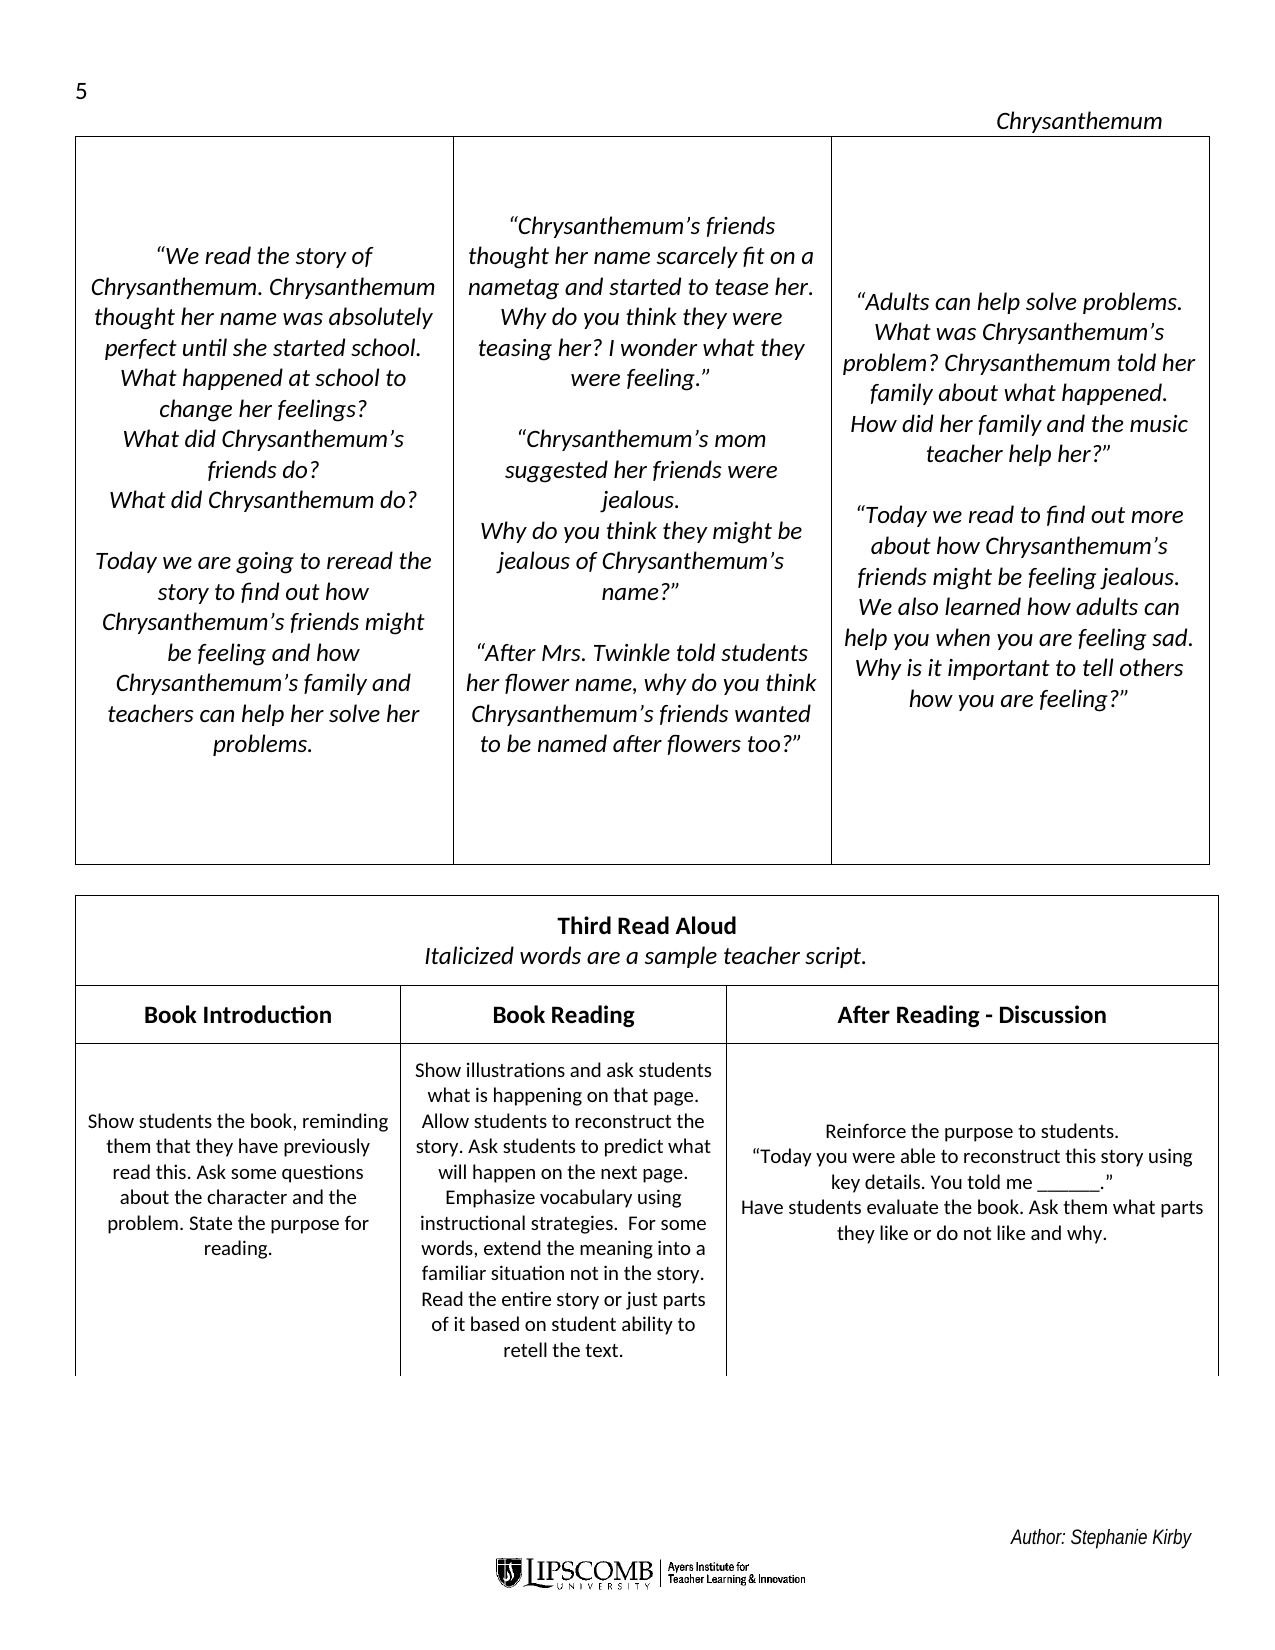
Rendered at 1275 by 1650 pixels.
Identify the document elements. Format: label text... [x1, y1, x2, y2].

table_cell “Adults can help solve problems. What was Chrysanthemum’s problem? Chrysanthemum told her family about what happened. How did her family and the music teacher help her?” “Today we read to find out more about how Chrysanthemum’s friends might be feeling jealous. We also learned how adults can help you when you are feeling sad. Why is it important to tell others how you are feeling?” [832, 137, 1209, 863]
table_cell Book Reading [401, 986, 726, 1042]
table_cell Show students the book, reminding them that they have previously read this. Ask some questions about the character and the problem. State the purpose for reading. [76, 1044, 400, 1376]
table_cell Reinforce the purpose to students. “Today you were able to reconstruct this story using key details. You told me ______.” Have students evaluate the book. Ask them what parts they like or do not like and why. [727, 1044, 1218, 1376]
table_header Third Read Aloud Italicized words are a sample teacher script. [76, 896, 1218, 985]
table_cell Show illustrations and ask students what is happening on that page. Allow students to reconstruct the story. Ask students to predict what will happen on the next page. Emphasize vocabulary using instructional strategies. For some words, extend the meaning into a familiar situation not in the story. Read the entire story or just parts of it based on student ability to retell the text. [401, 1044, 726, 1376]
table_cell “Chrysanthemum’s friends thought her name scarcely fit on a nametag and started to tease her. Why do you think they were teasing her? I wonder what they were feeling.” “Chrysanthemum’s mom suggested her friends were jealous. Why do you think they might be jealous of Chrysanthemum’s name?” “After Mrs. Twinkle told students her flower name, why do you think Chrysanthemum’s friends wanted to be named after flowers too?” [454, 137, 831, 863]
table_cell Book Introduction [76, 986, 400, 1042]
table_cell “We read the story of Chrysanthemum. Chrysanthemum thought her name was absolutely perfect until she started school. What happened at school to change her feelings? What did Chrysanthemum’s friends do? What did Chrysanthemum do? Today we are going to reread the story to find out how Chrysanthemum’s friends might be feeling and how Chrysanthemum’s family and teachers can help her solve her problems. [76, 137, 453, 863]
table_cell After Reading - Discussion [727, 986, 1218, 1042]
